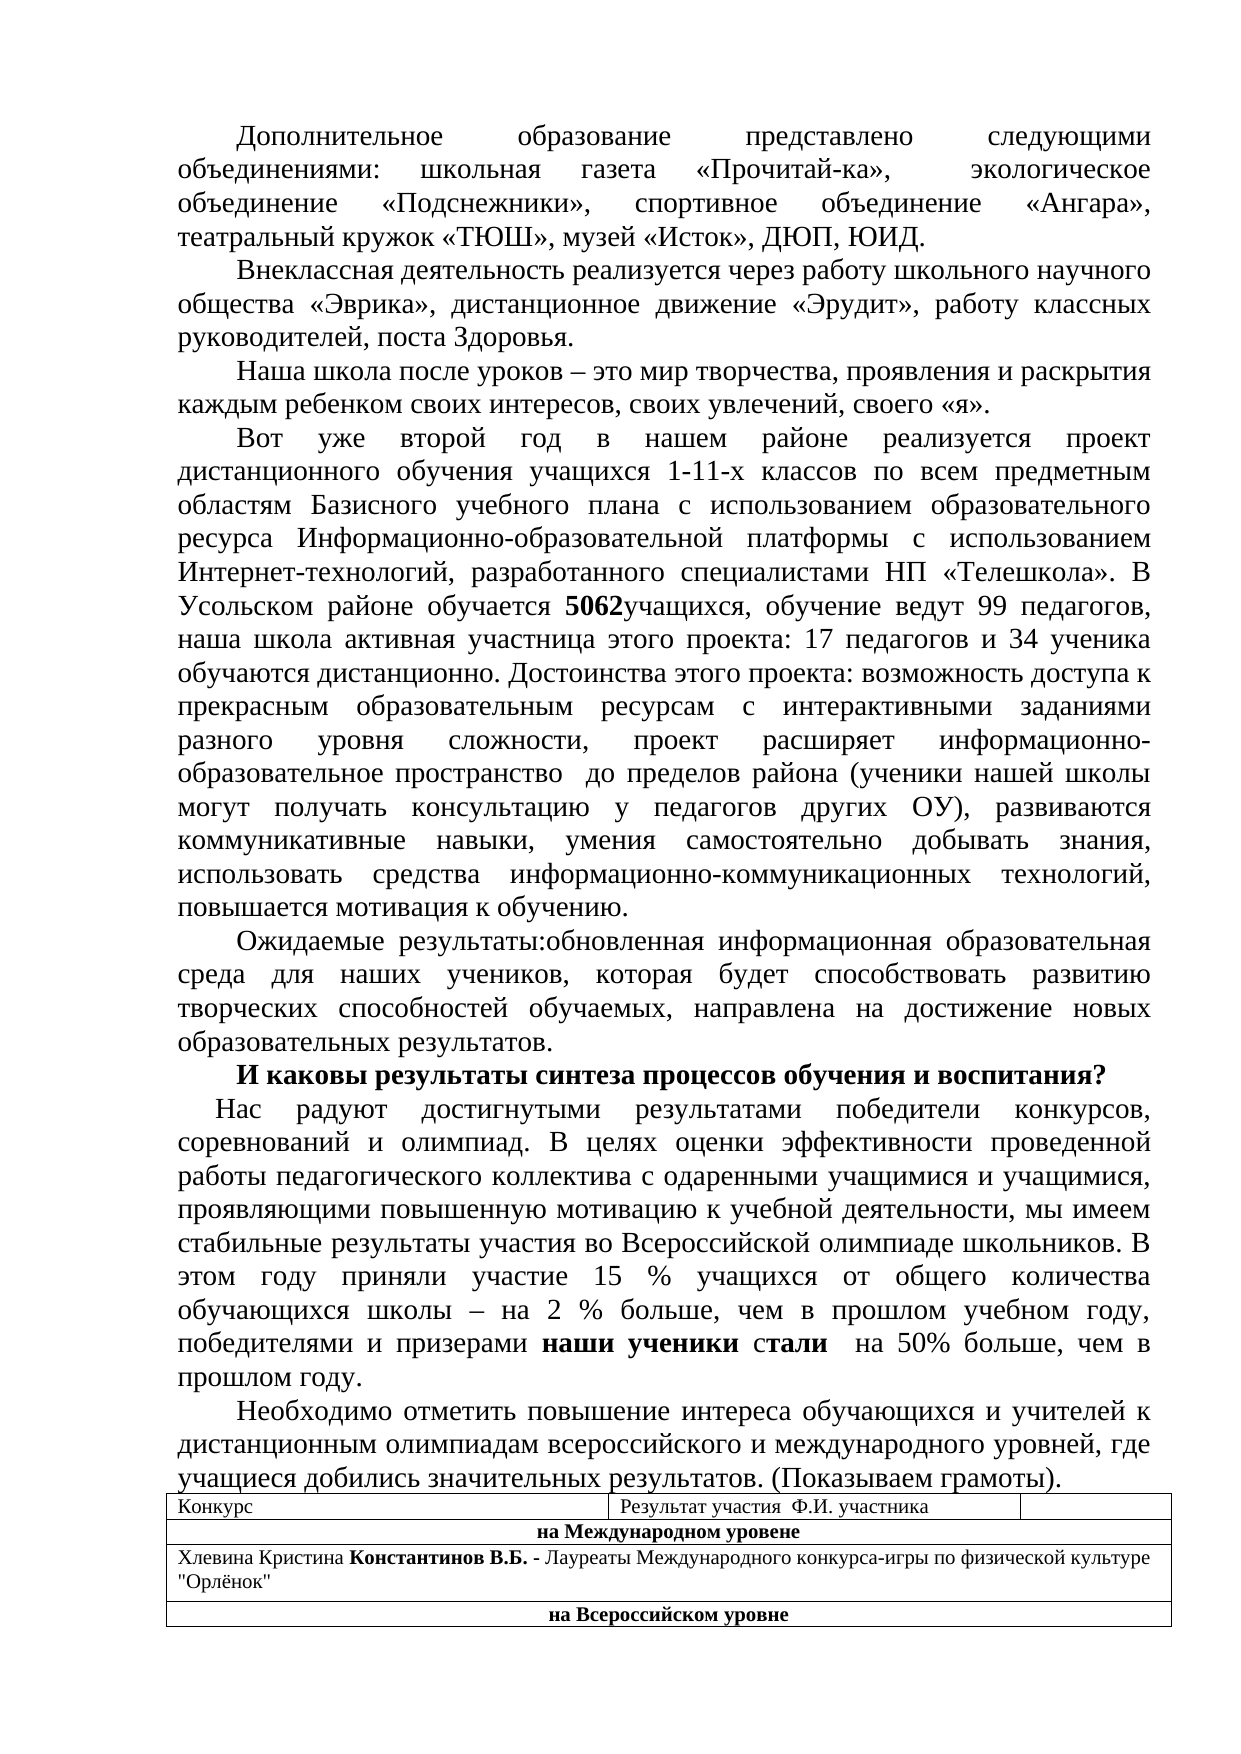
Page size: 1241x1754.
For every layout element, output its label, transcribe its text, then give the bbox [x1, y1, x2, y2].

table_cell на Всероссийском уровне [167, 1602, 1171, 1626]
text Необходимо отметить повышение интереса обучающихся и учителей к дистанционным олимпиадам всероссийского и международного уровней, где учащиеся добились значительных результатов. (Показываем грамоты). [177, 1393, 1152, 1493]
table_cell Хлевина Кристина Константинов В.Б. - Лауреаты Международного конкурса-игры по физической культуре "Орлёнок" [167, 1545, 1171, 1601]
list Дополнительное образование представлено следующими объединениями: школьная газета «Прочитай-ка», экологическое объединение «Подснежники», спортивное объединение «Ангара», театральный кружок «ТЮШ», музей «Исток», ДЮП, ЮИД. [177, 118, 1152, 252]
text Нас радуют достигнутыми результатами победители конкурсов, соревнований и олимпиад. В целях оценки эффективности проведенной работы педагогического коллектива с одаренными учащимися и учащимися, проявляющими повышенную мотивацию к учебной деятельности, мы имеем стабильные результаты участия во Всероссийской олимпиаде школьников. В этом году приняли участие 15 % учащихся от общего количества обучающихся школы – на 2 % больше, чем в прошлом учебном году, победителями и призерами наши ученики стали на 50% больше, чем в прошлом году. [177, 1091, 1152, 1393]
text Вот уже второй год в нашем районе реализуется проект дистанционного обучения учащихся 1-11-х классов по всем предметным областям Базисного учебного плана с использованием образовательного ресурса Информационно-образовательной платформы с использованием Интернет-технологий, разработанного специалистами НП «Телешкола». В Усольском районе обучается 5062учащихся, обучение ведут 99 педагогов, наша школа активная участница этого проекта: 17 педагогов и 34 ученика обучаются дистанционно. Достоинства этого проекта: возможность доступа к прекрасным образовательным ресурсам с интерактивными заданиями разного уровня сложности, проект расширяет информационно-образовательное пространство до пределов района (ученики нашей школы могут получать консультацию у педагогов других ОУ), развиваются коммуникативные навыки, умения самостоятельно добывать знания, использовать средства информационно-коммуникационных технологий, повышается мотивация к обучению. [177, 420, 1152, 923]
list Внеклассная деятельность реализуется через работу школьного научного общества «Эврика», дистанционное движение «Эрудит», работу классных руководителей, поста Здоровья. [177, 252, 1152, 353]
text Наша школа после уроков – это мир творчества, проявления и раскрытия каждым ребенком своих интересов, своих увлечений, своего «я». [177, 353, 1152, 420]
table_header Результат участия Ф.И. участника [609, 1494, 1020, 1518]
list И каковы результаты синтеза процессов обучения и воспитания? [236, 1057, 1152, 1091]
text Ожидаемые результаты:обновленная информационная образовательная среда для наших учеников, которая будет способствовать развитию творческих способностей обучаемых, направлена на достижение новых образовательных результатов. [177, 923, 1152, 1057]
table_header [1021, 1494, 1171, 1518]
table_cell на Международном уровене [167, 1520, 1171, 1543]
table_header Конкурс [167, 1494, 608, 1518]
